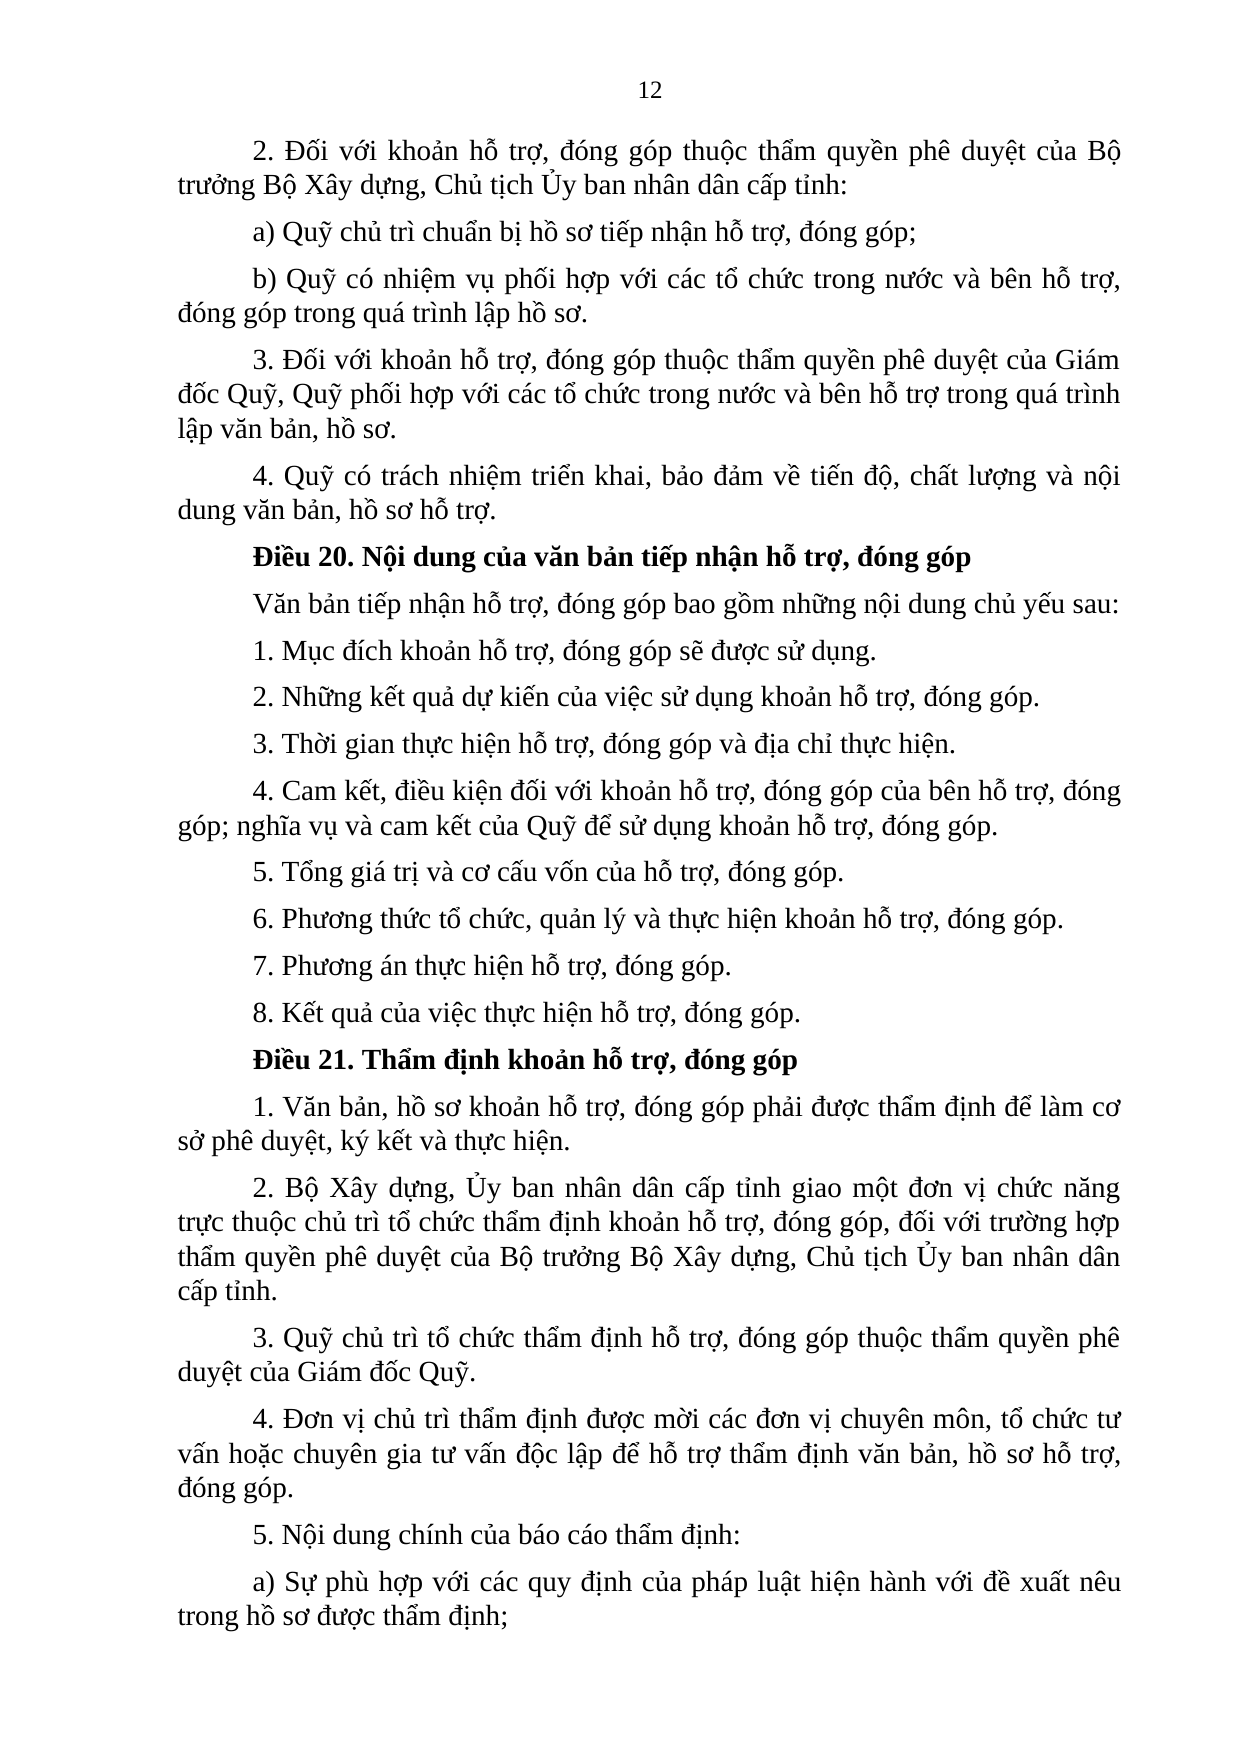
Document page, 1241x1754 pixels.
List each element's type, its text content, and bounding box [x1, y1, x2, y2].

text b) Quỹ có nhiệm vụ phối hợp với các tổ chức trong nước và bên hỗ trợ, đóng góp trong quá trình lập hồ sơ. [177, 261, 1122, 329]
text 3. Thời gian thực hiện hỗ trợ, đóng góp và địa chỉ thực hiện. [177, 726, 1122, 761]
text 4. Cam kết, điều kiện đối với khoản hỗ trợ, đóng góp của bên hỗ trợ, đóng góp; nghĩa vụ và cam kết của Quỹ để sử dụng khoản hỗ trợ, đóng góp. [177, 773, 1122, 842]
text 2. Những kết quả dự kiến của việc sử dụng khoản hỗ trợ, đóng góp. [177, 679, 1122, 714]
text 7. Phương án thực hiện hỗ trợ, đóng góp. [177, 948, 1122, 982]
text 5. Nội dung chính của báo cáo thẩm định: [177, 1517, 1122, 1551]
text 1. Mục đích khoản hỗ trợ, đóng góp sẽ được sử dụng. [177, 632, 1122, 667]
text 8. Kết quả của việc thực hiện hỗ trợ, đóng góp. [177, 995, 1122, 1029]
text 1. Văn bản, hồ sơ khoản hỗ trợ, đóng góp phải được thẩm định để làm cơ sở phê duyệt, ký kết và thực hiện. [177, 1089, 1122, 1157]
text 4. Quỹ có trách nhiệm triển khai, bảo đảm về tiến độ, chất lượng và nội dung văn bản, hồ sơ hỗ trợ. [177, 457, 1122, 526]
text 5. Tổng giá trị và cơ cấu vốn của hỗ trợ, đóng góp. [177, 854, 1122, 889]
text a) Sự phù hợp với các quy định của pháp luật hiện hành với đề xuất nêu trong hồ sơ được thẩm định; [177, 1564, 1122, 1632]
text 2. Đối với khoản hỗ trợ, đóng góp thuộc thẩm quyền phê duyệt của Bộ trưởng Bộ Xây dựng, Chủ tịch Ủy ban nhân dân cấp tỉnh: [177, 132, 1122, 201]
text Điều 20. Nội dung của văn bản tiếp nhận hỗ trợ, đóng góp [177, 539, 1122, 573]
text Văn bản tiếp nhận hỗ trợ, đóng góp bao gồm những nội dung chủ yếu sau: [177, 586, 1122, 620]
text Điều 21. Thẩm định khoản hỗ trợ, đóng góp [177, 1042, 1122, 1076]
text 6. Phương thức tổ chức, quản lý và thực hiện khoản hỗ trợ, đóng góp. [177, 901, 1122, 936]
text a) Quỹ chủ trì chuẩn bị hồ sơ tiếp nhận hỗ trợ, đóng góp; [177, 214, 1122, 248]
text 3. Quỹ chủ trì tổ chức thẩm định hỗ trợ, đóng góp thuộc thẩm quyền phê duyệt của Giám đốc Quỹ. [177, 1320, 1122, 1389]
text 3. Đối với khoản hỗ trợ, đóng góp thuộc thẩm quyền phê duyệt của Giám đốc Quỹ, Quỹ phối hợp với các tổ chức trong nước và bên hỗ trợ trong quá trình lập văn bản, hồ sơ. [177, 342, 1122, 445]
text 4. Đơn vị chủ trì thẩm định được mời các đơn vị chuyên môn, tổ chức tư vấn hoặc chuyên gia tư vấn độc lập để hỗ trợ thẩm định văn bản, hồ sơ hỗ trợ, đóng góp. [177, 1401, 1122, 1504]
text 2. Bộ Xây dựng, Ủy ban nhân dân cấp tỉnh giao một đơn vị chức năng trực thuộc chủ trì tổ chức thẩm định khoản hỗ trợ, đóng góp, đối với trường hợp thẩm quyền phê duyệt của Bộ trưởng Bộ Xây dựng, Chủ tịch Ủy ban nhân dân cấp tỉnh. [177, 1170, 1122, 1307]
